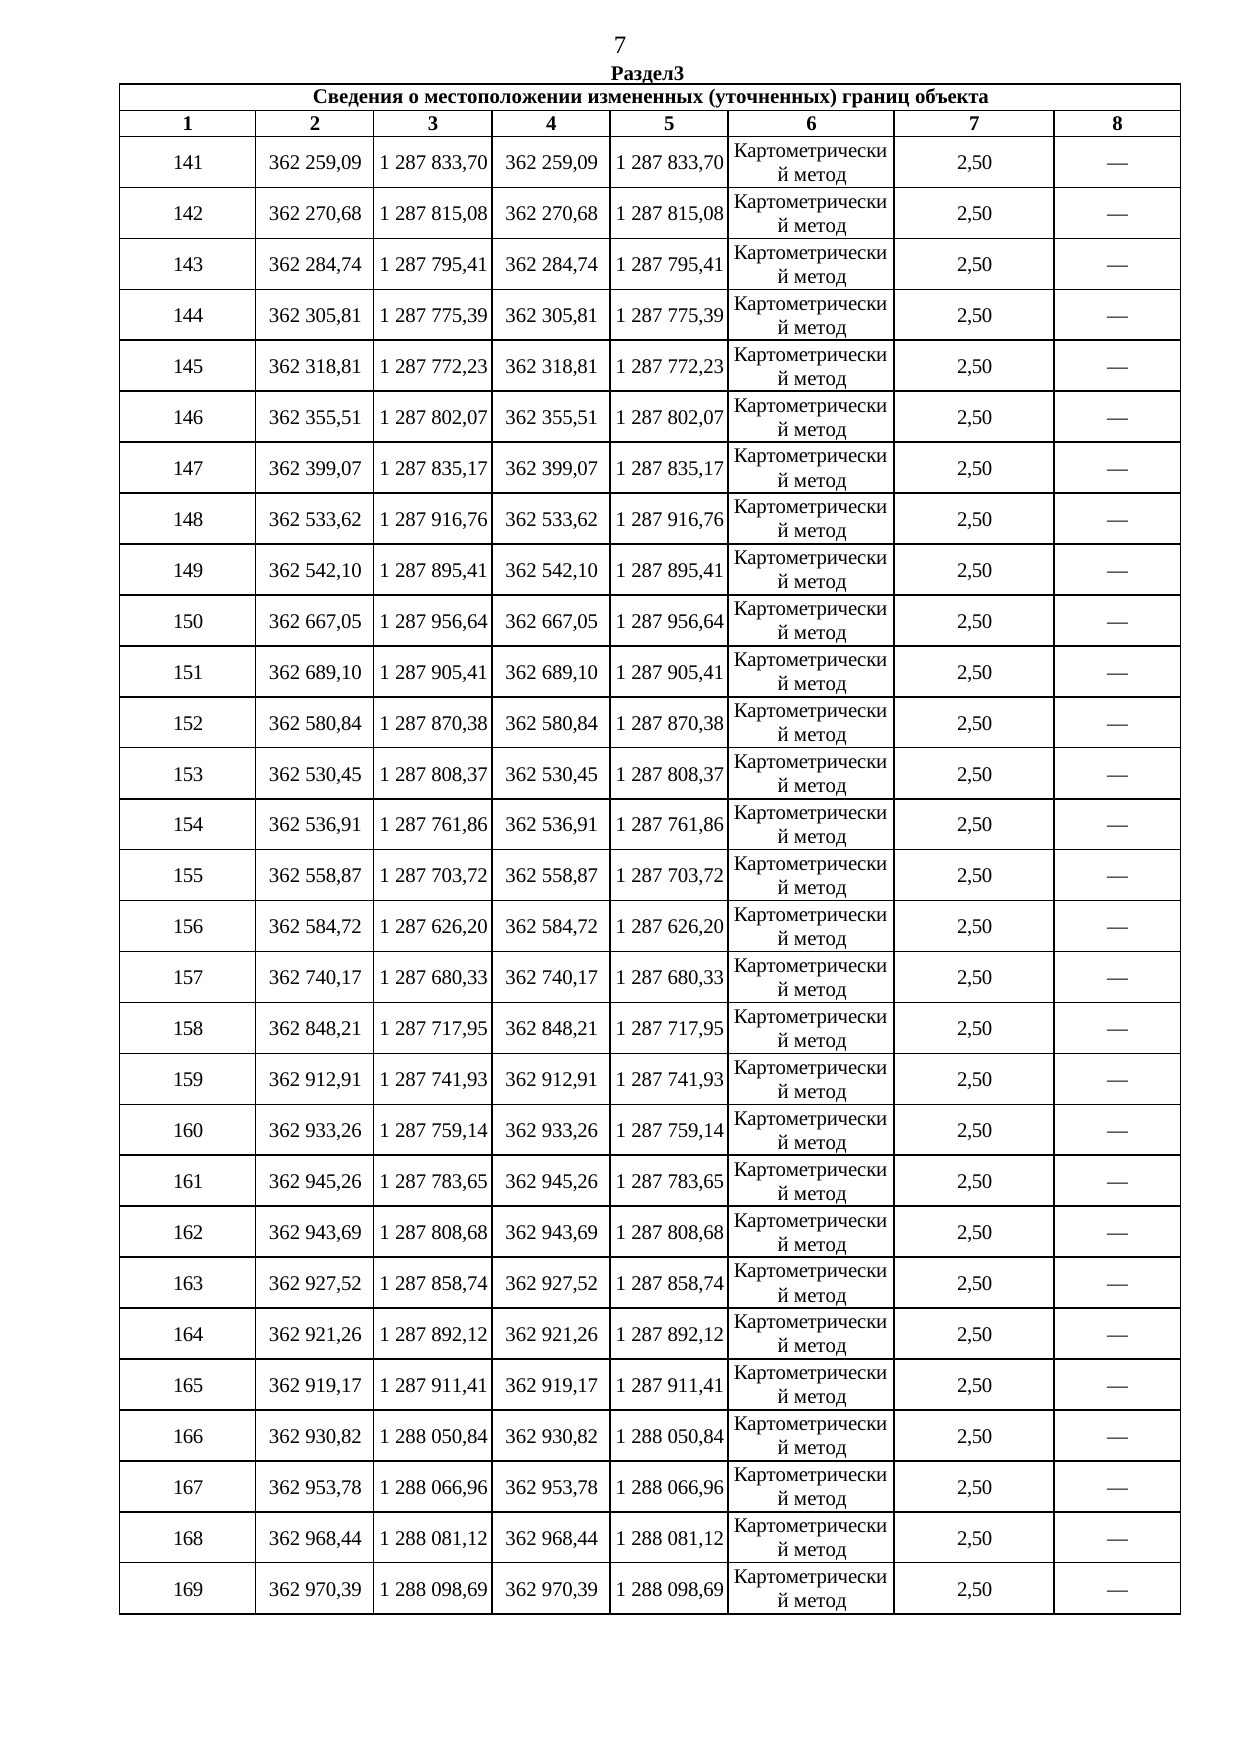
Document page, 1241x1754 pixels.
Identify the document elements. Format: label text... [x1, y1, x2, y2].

table_cell 149 [120, 545, 255, 594]
table_cell 362 355,51 [493, 392, 609, 441]
table_cell 163 [120, 1258, 255, 1307]
table_cell 362 953,78 [256, 1462, 373, 1511]
table_cell 7 [895, 111, 1053, 136]
table_cell 143 [120, 239, 255, 288]
table_cell 1 288 081,12 [374, 1513, 491, 1562]
table_cell 8 [1055, 111, 1180, 136]
table_cell 362 530,45 [256, 748, 373, 798]
table_cell 1 287 808,37 [611, 748, 727, 798]
table_cell 362 284,74 [493, 239, 609, 288]
table_cell 1 288 098,69 [611, 1563, 727, 1613]
table_cell 362 921,26 [256, 1309, 373, 1358]
table_cell — [1055, 748, 1180, 798]
table_cell 362 953,78 [493, 1462, 609, 1511]
table_cell 1 287 741,93 [374, 1054, 491, 1103]
table_cell 362 542,10 [493, 545, 609, 594]
table_cell 362 740,17 [493, 952, 609, 1002]
table_cell 362 970,39 [256, 1563, 373, 1613]
table_cell 164 [120, 1309, 255, 1358]
table_cell 1 287 911,41 [611, 1360, 727, 1409]
table_cell 1 287 835,17 [611, 443, 727, 492]
table_cell Картометрически й метод [729, 1411, 893, 1460]
table_cell Картометрически й метод [729, 1360, 893, 1409]
table_cell 362 284,74 [256, 239, 373, 288]
table_cell 362 933,26 [493, 1105, 609, 1154]
table_cell 1 287 808,68 [611, 1207, 727, 1256]
table_cell 2 [256, 111, 373, 136]
table_cell 1 287 833,70 [611, 137, 727, 187]
table_cell 1 287 802,07 [611, 392, 727, 441]
table_cell 362 584,72 [256, 901, 373, 951]
table_cell Картометрически й метод [729, 494, 893, 543]
table_cell 6 [729, 111, 893, 136]
table_cell Картометрически й метод [729, 1513, 893, 1562]
table_cell — [1055, 1462, 1180, 1511]
table_cell 362 270,68 [493, 188, 609, 237]
table_cell 152 [120, 698, 255, 747]
table_cell Картометрически й метод [729, 800, 893, 849]
table_cell 2,50 [895, 1105, 1053, 1154]
table_cell 1 287 892,12 [374, 1309, 491, 1358]
table_cell 362 689,10 [493, 647, 609, 696]
table_cell 155 [120, 850, 255, 900]
table_cell Картометрически й метод [729, 1003, 893, 1052]
table_cell Картометрически й метод [729, 239, 893, 288]
table_cell 2,50 [895, 1513, 1053, 1562]
table_cell 362 943,69 [493, 1207, 609, 1256]
table_cell 362 968,44 [493, 1513, 609, 1562]
table_cell Картометрически й метод [729, 748, 893, 798]
table_cell 1 287 870,38 [374, 698, 491, 747]
table_cell 157 [120, 952, 255, 1002]
table_cell 1 287 905,41 [374, 647, 491, 696]
table_cell 1 287 759,14 [611, 1105, 727, 1154]
table_cell 1 287 892,12 [611, 1309, 727, 1358]
table_cell 362 580,84 [493, 698, 609, 747]
table_cell 5 [611, 111, 727, 136]
table_cell 2,50 [895, 137, 1053, 187]
table_cell — [1055, 698, 1180, 747]
table_cell 1 287 783,65 [374, 1156, 491, 1205]
table_cell Картометрически й метод [729, 698, 893, 747]
table_cell — [1055, 290, 1180, 339]
table_cell 2,50 [895, 290, 1053, 339]
table_cell 362 536,91 [493, 800, 609, 849]
table_cell 1 288 066,96 [611, 1462, 727, 1511]
table_cell 2,50 [895, 494, 1053, 543]
table_cell 362 259,09 [256, 137, 373, 187]
table_cell 1 287 626,20 [374, 901, 491, 951]
table_cell 362 305,81 [493, 290, 609, 339]
table_cell 362 318,81 [256, 341, 373, 390]
table_cell 362 584,72 [493, 901, 609, 951]
table_cell 362 968,44 [256, 1513, 373, 1562]
table_cell 362 970,39 [493, 1563, 609, 1613]
table_cell — [1055, 1054, 1180, 1103]
table_cell 1 287 808,37 [374, 748, 491, 798]
table_cell 362 259,09 [493, 137, 609, 187]
table_cell 1 287 775,39 [374, 290, 491, 339]
table_cell 144 [120, 290, 255, 339]
table_cell 362 530,45 [493, 748, 609, 798]
table_cell 362 533,62 [256, 494, 373, 543]
table_cell 2,50 [895, 545, 1053, 594]
table_cell 1 287 783,65 [611, 1156, 727, 1205]
table_cell 2,50 [895, 1003, 1053, 1052]
table_cell 362 542,10 [256, 545, 373, 594]
table_cell Картометрически й метод [729, 647, 893, 696]
table_header Сведения о местоположении измененных (уточненных) границ объекта [120, 85, 1180, 109]
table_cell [729, 137, 893, 187]
table_cell — [1055, 545, 1180, 594]
table_cell — [1055, 800, 1180, 849]
table_cell Картометрически й метод [729, 1207, 893, 1256]
table_cell 2,50 [895, 1156, 1053, 1205]
table_cell — [1055, 596, 1180, 645]
table_cell 362 318,81 [493, 341, 609, 390]
table_cell 154 [120, 800, 255, 849]
table_cell 362 933,26 [256, 1105, 373, 1154]
table_cell — [1055, 1309, 1180, 1358]
table_cell Картометрически й метод [729, 901, 893, 951]
table_cell 1 287 703,72 [611, 850, 727, 900]
table_cell 362 921,26 [493, 1309, 609, 1358]
table_cell 1 287 761,86 [611, 800, 727, 849]
table_cell 2,50 [895, 188, 1053, 237]
table_cell Картометрически й метод [729, 850, 893, 900]
table_cell 2,50 [895, 850, 1053, 900]
table_cell 1 287 858,74 [374, 1258, 491, 1307]
table_cell — [1055, 1258, 1180, 1307]
table_cell 362 945,26 [493, 1156, 609, 1205]
table_cell 1 287 916,76 [374, 494, 491, 543]
table_cell — [1055, 239, 1180, 288]
table_cell 362 943,69 [256, 1207, 373, 1256]
table_cell 2,50 [895, 596, 1053, 645]
table_cell 2,50 [895, 1309, 1053, 1358]
table_cell — [1055, 901, 1180, 951]
table_cell 148 [120, 494, 255, 543]
table_cell Картометрически й метод [729, 290, 893, 339]
table_cell — [1055, 1003, 1180, 1052]
table_cell 156 [120, 901, 255, 951]
table_cell Картометрически й метод [729, 545, 893, 594]
table_cell 1 287 895,41 [374, 545, 491, 594]
table_cell 362 558,87 [256, 850, 373, 900]
table_cell 362 689,10 [256, 647, 373, 696]
table_cell — [1055, 1411, 1180, 1460]
table_cell Картометрически й метод [729, 1156, 893, 1205]
table_cell 1 287 802,07 [374, 392, 491, 441]
table_cell — [1055, 1360, 1180, 1409]
table_cell Картометрически й метод [729, 1258, 893, 1307]
table_cell 1 287 815,08 [374, 188, 491, 237]
table_cell 2,50 [895, 800, 1053, 849]
table_cell 362 270,68 [256, 188, 373, 237]
table_cell 151 [120, 647, 255, 696]
table_cell 1 287 815,08 [611, 188, 727, 237]
table_cell Картометрически й метод [729, 1309, 893, 1358]
table_cell 1 287 916,76 [611, 494, 727, 543]
table_cell 2,50 [895, 1360, 1053, 1409]
table_cell 362 399,07 [256, 443, 373, 492]
table_cell 153 [120, 748, 255, 798]
table_cell 362 930,82 [493, 1411, 609, 1460]
table_cell 2,50 [895, 1054, 1053, 1103]
table_cell Картометрически й метод [729, 443, 893, 492]
table_cell 362 919,17 [493, 1360, 609, 1409]
table_cell 362 533,62 [493, 494, 609, 543]
table_cell 1 287 717,95 [374, 1003, 491, 1052]
table_cell Картометрически й метод [729, 596, 893, 645]
table_cell 2,50 [895, 1258, 1053, 1307]
table_cell 362 399,07 [493, 443, 609, 492]
table_cell 1 287 956,64 [611, 596, 727, 645]
table_cell 2,50 [895, 392, 1053, 441]
table_cell 1 287 911,41 [374, 1360, 491, 1409]
table_cell 362 355,51 [256, 392, 373, 441]
table_cell 362 930,82 [256, 1411, 373, 1460]
table_cell 362 580,84 [256, 698, 373, 747]
table_cell — [1055, 188, 1180, 237]
table_cell 2,50 [895, 1411, 1053, 1460]
table_cell 147 [120, 443, 255, 492]
table_cell 1 [120, 111, 255, 136]
table_cell — [1055, 1105, 1180, 1154]
table_cell — [1055, 137, 1180, 187]
table_cell 2,50 [895, 698, 1053, 747]
table_cell 165 [120, 1360, 255, 1409]
table_cell 2,50 [895, 443, 1053, 492]
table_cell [729, 1563, 893, 1613]
table_cell 1 287 795,41 [611, 239, 727, 288]
table_cell 159 [120, 1054, 255, 1103]
table_cell 160 [120, 1105, 255, 1154]
table_cell 362 740,17 [256, 952, 373, 1002]
table_cell 3 [374, 111, 491, 136]
table_cell 362 912,91 [256, 1054, 373, 1103]
table_cell 146 [120, 392, 255, 441]
table_cell 362 667,05 [493, 596, 609, 645]
table_cell 1 287 772,23 [611, 341, 727, 390]
table_cell 1 287 626,20 [611, 901, 727, 951]
table_cell 1 287 703,72 [374, 850, 491, 900]
table_cell — [1055, 1156, 1180, 1205]
table_cell 1 287 717,95 [611, 1003, 727, 1052]
table_cell 362 536,91 [256, 800, 373, 849]
table_cell 161 [120, 1156, 255, 1205]
table_cell 168 [120, 1513, 255, 1562]
table_cell 162 [120, 1207, 255, 1256]
table_cell 1 287 858,74 [611, 1258, 727, 1307]
table_cell 1 287 956,64 [374, 596, 491, 645]
table_cell — [1055, 341, 1180, 390]
table_cell 1 287 775,39 [611, 290, 727, 339]
table_cell 1 287 795,41 [374, 239, 491, 288]
table_cell — [1055, 1513, 1180, 1562]
table_cell 1 287 870,38 [611, 698, 727, 747]
table_cell 1 287 833,70 [374, 137, 491, 187]
table_cell 1 287 741,93 [611, 1054, 727, 1103]
table_cell 1 287 905,41 [611, 647, 727, 696]
table_cell 142 [120, 188, 255, 237]
table_cell 362 305,81 [256, 290, 373, 339]
table_cell 1 288 050,84 [611, 1411, 727, 1460]
table_cell 2,50 [895, 901, 1053, 951]
table_cell 1 287 680,33 [374, 952, 491, 1002]
table_cell 2,50 [895, 341, 1053, 390]
table_cell 362 919,17 [256, 1360, 373, 1409]
table_cell 2,50 [895, 647, 1053, 696]
table_cell 166 [120, 1411, 255, 1460]
table_cell 362 848,21 [256, 1003, 373, 1052]
table_cell 1 287 759,14 [374, 1105, 491, 1154]
table_cell 2,50 [895, 1207, 1053, 1256]
table_cell 158 [120, 1003, 255, 1052]
table_cell Картометрически й метод [729, 1462, 893, 1511]
table_cell 362 848,21 [493, 1003, 609, 1052]
table_cell — [1055, 1563, 1180, 1613]
table_cell 1 287 835,17 [374, 443, 491, 492]
table_cell 362 945,26 [256, 1156, 373, 1205]
table_cell 169 [120, 1563, 255, 1613]
table_cell 1 288 066,96 [374, 1462, 491, 1511]
table_cell 1 287 772,23 [374, 341, 491, 390]
table_cell Картометрически й метод [729, 341, 893, 390]
table_cell — [1055, 952, 1180, 1002]
table_cell — [1055, 647, 1180, 696]
table_cell 2,50 [895, 239, 1053, 288]
table_cell Картометрически й метод [729, 952, 893, 1002]
table_cell 150 [120, 596, 255, 645]
table_cell 2,50 [895, 1462, 1053, 1511]
table_cell — [1055, 1207, 1180, 1256]
table_cell 2,50 [895, 1563, 1053, 1613]
table_cell 1 287 808,68 [374, 1207, 491, 1256]
table_cell 362 927,52 [256, 1258, 373, 1307]
table_cell 141 [120, 137, 255, 187]
table_cell 167 [120, 1462, 255, 1511]
table_cell 362 912,91 [493, 1054, 609, 1103]
table_cell — [1055, 850, 1180, 900]
table_cell Картометрически й метод [729, 392, 893, 441]
table_cell 1 287 761,86 [374, 800, 491, 849]
table_cell 4 [493, 111, 609, 136]
table_cell Картометрически й метод [729, 188, 893, 237]
table_cell Картометрически й метод [729, 1105, 893, 1154]
table_cell 2,50 [895, 952, 1053, 1002]
table_cell 145 [120, 341, 255, 390]
table_cell Картометрически й метод [729, 1054, 893, 1103]
table_cell 362 558,87 [493, 850, 609, 900]
table_cell 2,50 [895, 748, 1053, 798]
table_cell — [1055, 443, 1180, 492]
table_cell 362 667,05 [256, 596, 373, 645]
table_cell — [1055, 392, 1180, 441]
table_cell 1 287 895,41 [611, 545, 727, 594]
table_cell 1 288 050,84 [374, 1411, 491, 1460]
table_cell — [1055, 494, 1180, 543]
table_cell 362 927,52 [493, 1258, 609, 1307]
table_cell 1 288 098,69 [374, 1563, 491, 1613]
table_cell 1 287 680,33 [611, 952, 727, 1002]
table_cell 1 288 081,12 [611, 1513, 727, 1562]
